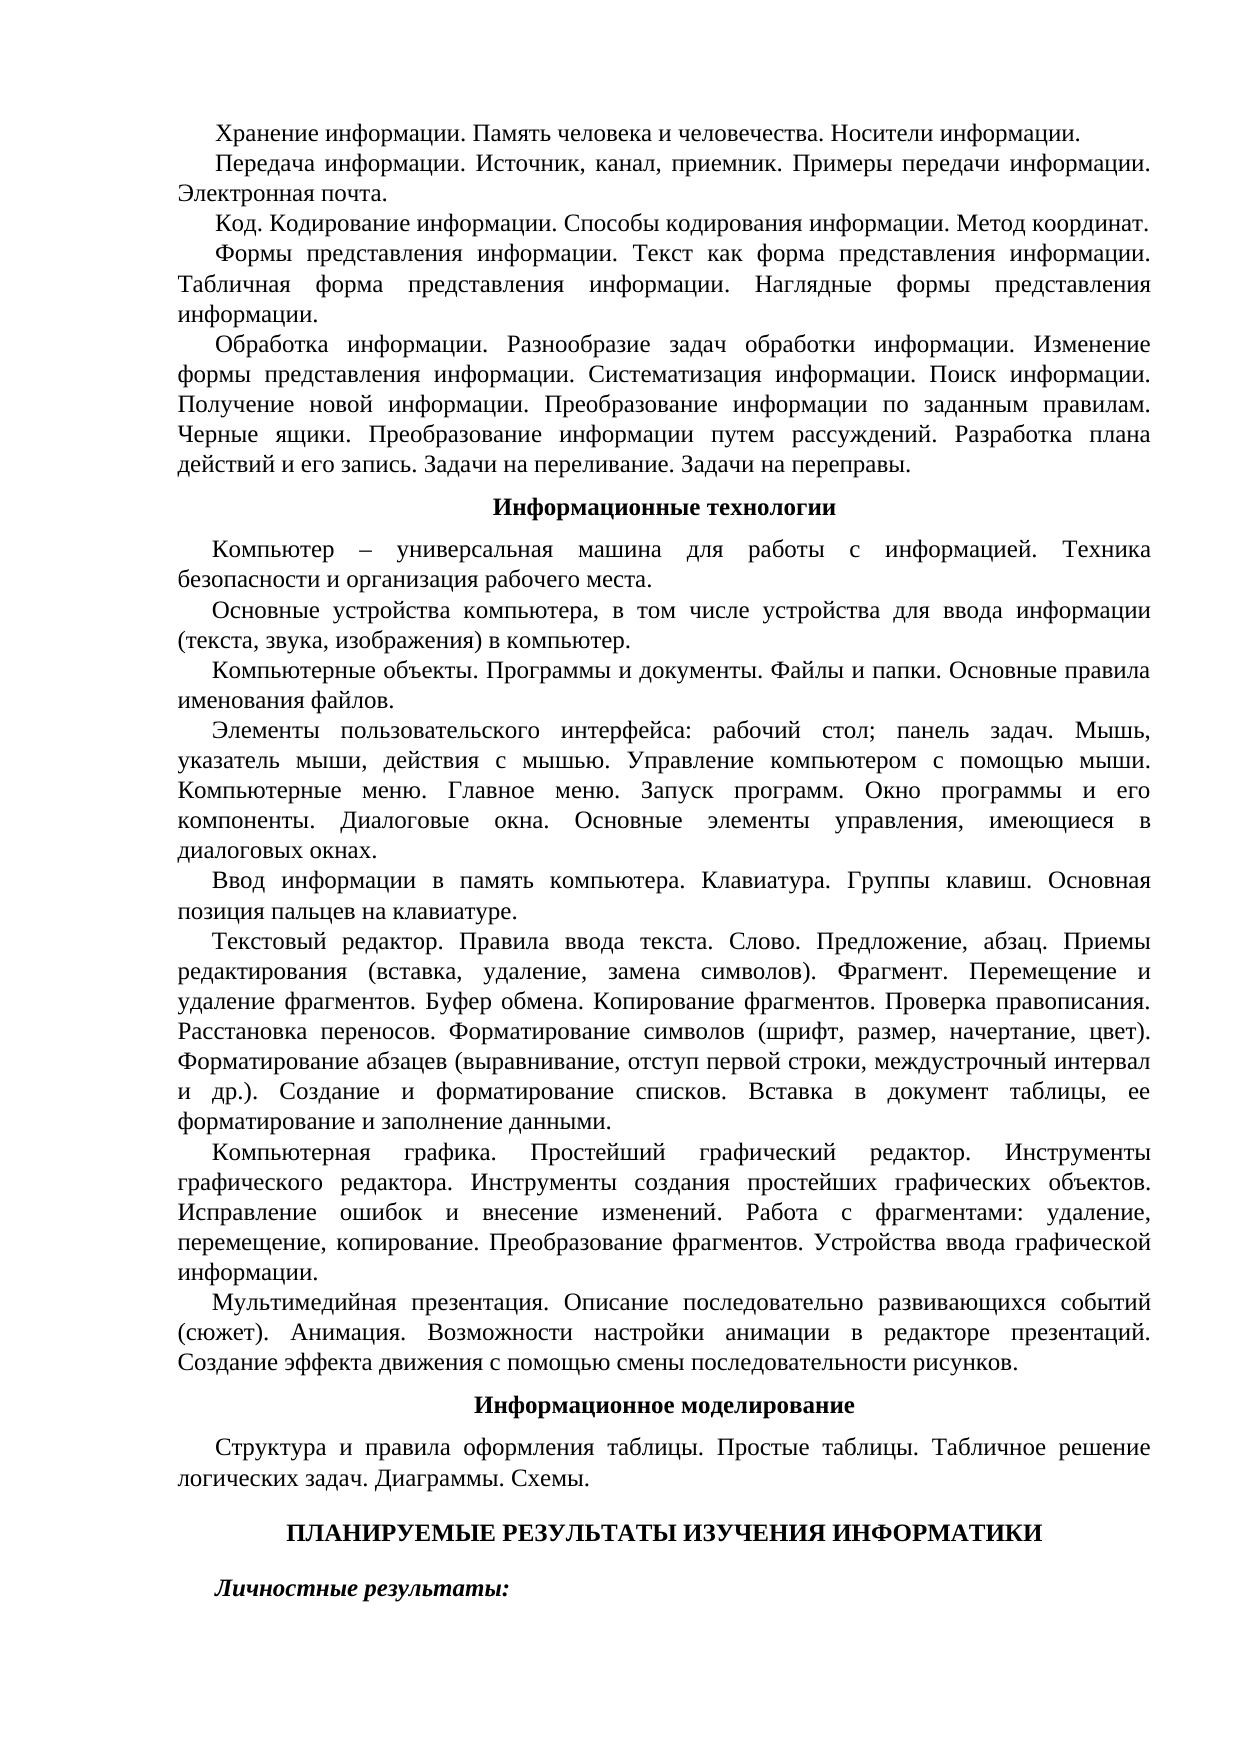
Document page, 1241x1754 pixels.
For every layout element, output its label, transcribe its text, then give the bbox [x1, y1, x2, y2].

text Текстовый редактор. Правила ввода текста. Слово. Предложение, абзац. Приемы редактирования (вставка, удаление, замена символов). Фрагмент. Перемещение и удаление фрагментов. Буфер обмена. Копирование фрагментов. Проверка правописания. Расстановка переносов. Форматирование символов (шрифт, размер, начертание, цвет). Форматирование абзацев (выравнивание, отступ первой строки, междустрочный интервал и др.). Создание и форматирование списков. Вставка в документ таблицы, ее форматирование и заполнение данными. [177, 926, 1152, 1135]
text Компьютер – универсальная машина для работы с информацией. Техника безопасности и организация рабочего места. [177, 534, 1152, 593]
text Информационное моделирование [177, 1390, 1152, 1419]
text Формы представления информации. Текст как форма представления информации. Табличная форма представления информации. Наглядные формы представления информации. [177, 238, 1152, 327]
text Обработка информации. Разнообразие задач обработки информации. Изменение формы представления информации. Систематизация информации. Поиск информации. Получение новой информации. Преобразование информации по заданным правилам. Черные ящики. Преобразование информации путем рассуждений. Разработка плана действий и его запись. Задачи на переливание. Задачи на переправы. [177, 329, 1152, 478]
text Информационные технологии [177, 492, 1152, 521]
text Мультимедийная презентация. Описание последовательно развивающихся событий (сюжет). Анимация. Возможности настройки анимации в редакторе презентаций. Создание эффекта движения с помощью смены последовательности рисунков. [177, 1287, 1152, 1376]
text Элементы пользовательского интерфейса: рабочий стол; панель задач. Мышь, указатель мыши, действия с мышью. Управление компьютером с помощью мыши. Компьютерные меню. Главное меню. Запуск программ. Окно программы и его компоненты. Диалоговые окна. Основные элементы управления, имеющиеся в диалоговых окнах. [177, 715, 1152, 864]
text Код. Кодирование информации. Способы кодирования информации. Метод координат. [177, 208, 1152, 237]
text Ввод информации в память компьютера. Клавиатура. Группы клавиш. Основная позиция пальцев на клавиатуре. [177, 866, 1152, 924]
text Личностные результаты: [177, 1573, 1152, 1602]
text Хранение информации. Память человека и человечества. Носители информации. [177, 118, 1152, 147]
text Передача информации. Источник, канал, приемник. Примеры передачи информации. Электронная почта. [177, 148, 1152, 207]
text Планируемые результаты изучения информатики [177, 1518, 1152, 1546]
text Основные устройства компьютера, в том числе устройства для ввода информации (текста, звука, изображения) в компьютер. [177, 595, 1152, 653]
text Компьютерная графика. Простейший графический редактор. Инструменты графического редактора. Инструменты создания простейших графических объектов. Исправление ошибок и внесение изменений. Работа с фрагментами: удаление, перемещение, копирование. Преобразование фрагментов. Устройства ввода графической информации. [177, 1137, 1152, 1286]
text Компьютерные объекты. Программы и документы. Файлы и папки. Основные правила именования файлов. [177, 655, 1152, 714]
text Структура и правила оформления таблицы. Простые таблицы. Табличное решение логических задач. Диаграммы. Схемы. [177, 1432, 1152, 1491]
